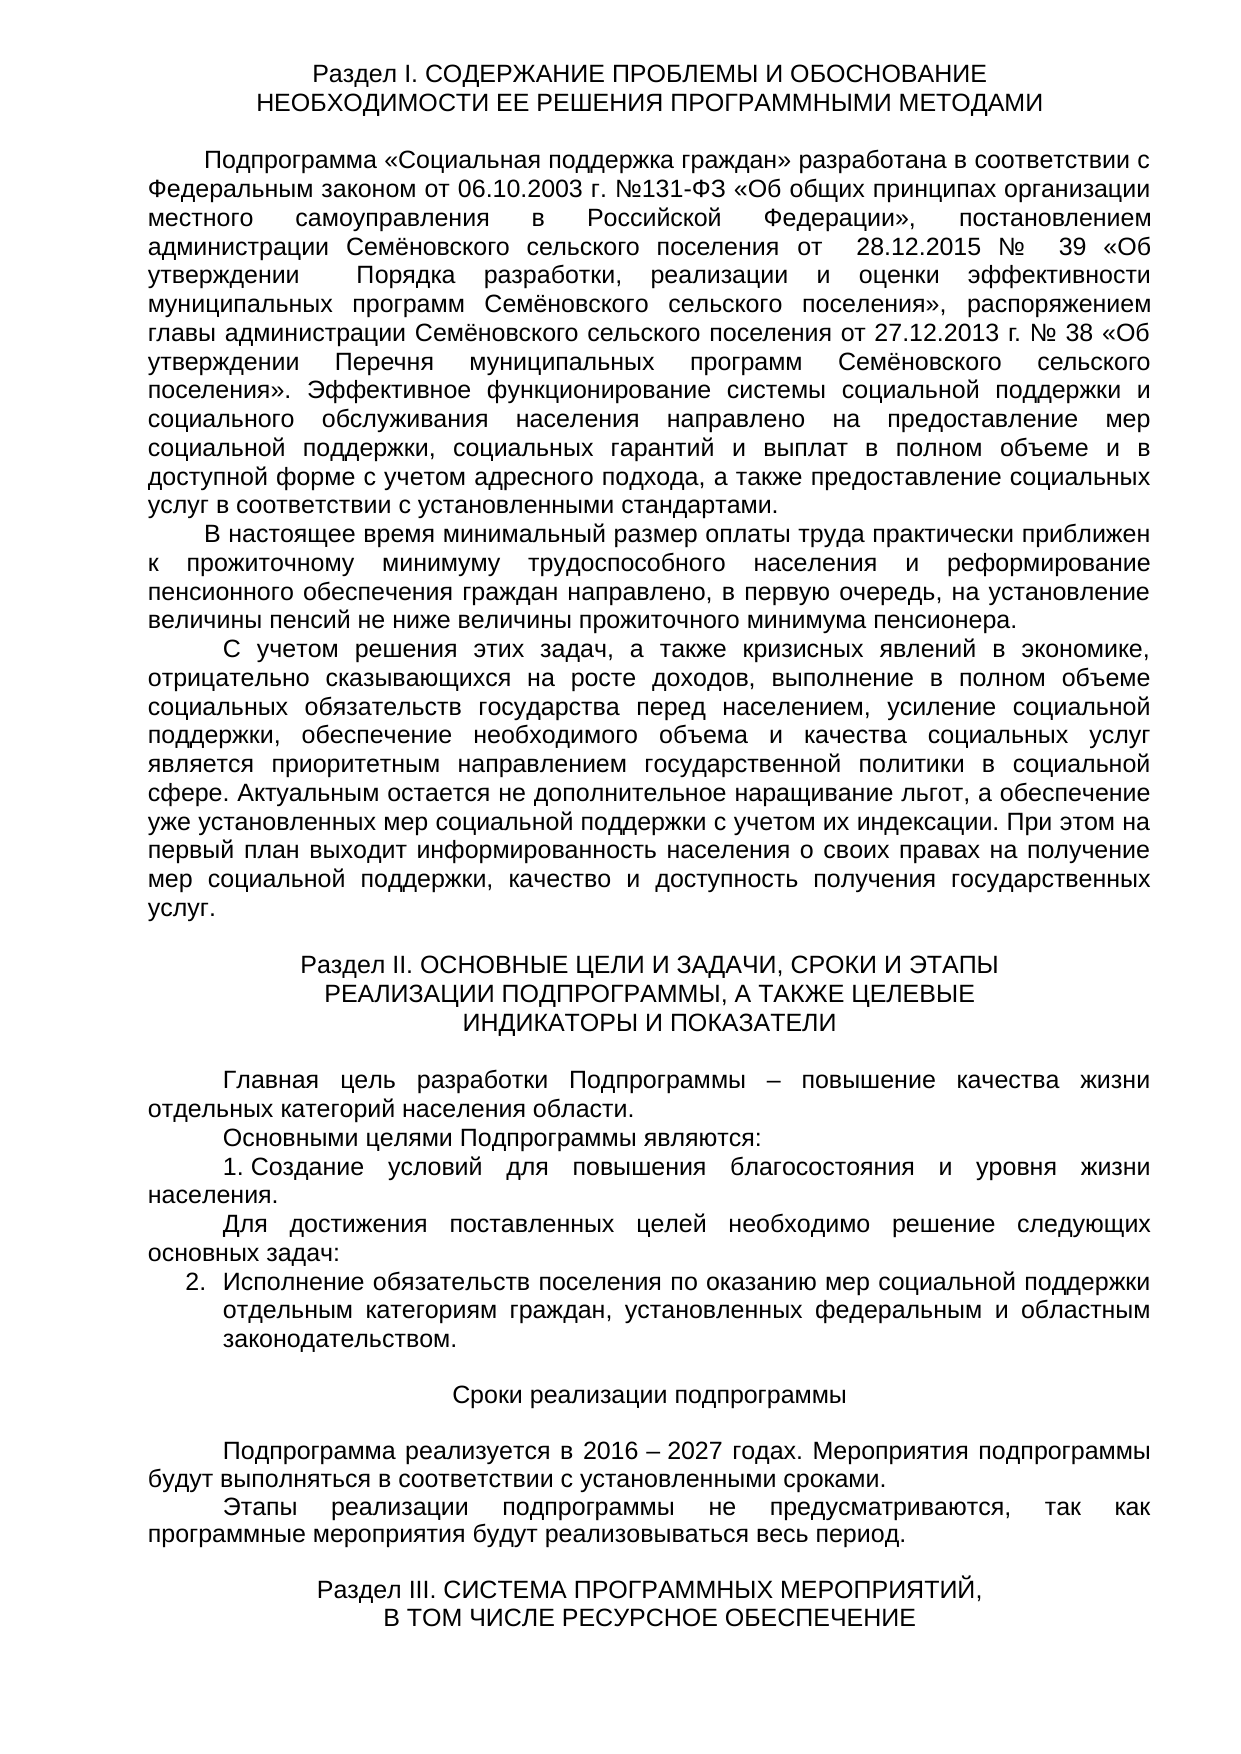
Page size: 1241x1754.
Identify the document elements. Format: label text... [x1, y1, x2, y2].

text РЕАЛИЗАЦИИ ПОДПРОГРАММЫ, А ТАКЖЕ ЦЕЛЕВЫЕ [148, 979, 1152, 1008]
text Раздел II. ОСНОВНЫЕ ЦЕЛИ И ЗАДАЧИ, СРОКИ И ЭТАПЫ [148, 950, 1152, 979]
text 1. Создание условий для повышения благосостояния и уровня жизни населения. [148, 1152, 1152, 1209]
text Раздел I. СОДЕРЖАНИЕ ПРОБЛЕМЫ И ОБОСНОВАНИЕ [148, 59, 1152, 88]
text НЕОБХОДИМОСТИ ЕЕ РЕШЕНИЯ ПРОГРАММНЫМИ МЕТОДАМИ [148, 88, 1152, 117]
text Для достижения поставленных целей необходимо решение следующих основных задач: [148, 1209, 1152, 1267]
text Основными целями Подпрограммы являются: [148, 1123, 1152, 1152]
text С учетом решения этих задач, а также кризисных явлений в экономике, отрицательно сказывающихся на росте доходов, выполнение в полном объеме социальных обязательств государства перед населением, усиление социальной поддержки, обеспечение необходимого объема и качества социальных услуг является приоритетным направлением государственной политики в социальной сфере. Актуальным остается не дополнительное наращивание льгот, а обеспечение уже установленных мер социальной поддержки с учетом их индексации. При этом на первый план выходит информированность населения о своих правах на получение мер социальной поддержки, качество и доступность получения государственных услуг. [148, 634, 1152, 922]
text Этапы реализации подпрограммы не предусматриваются, так как программные мероприятия будут реализовываться весь период. [148, 1493, 1152, 1548]
text Подпрограмма «Социальная поддержка граждан» разработана в соответствии с Федеральным законом от 06.10.2003 г. №131-ФЗ «Об общих принципах организации местного самоуправления в Российской Федерации», постановлением администрации Семёновского сельского поселения от 28.12.2015 № 39 «Об утверждении Порядка разработки, реализации и оценки эффективности муниципальных программ Семёновского сельского поселения», распоряжением главы администрации Семёновского сельского поселения от 27.12.2013 г. № 38 «Об утверждении Перечня муниципальных программ Семёновского сельского поселения». Эффективное функционирование системы социальной поддержки и социального обслуживания населения направлено на предоставление мер социальной поддержки, социальных гарантий и выплат в полном объеме и в доступной форме с учетом адресного подхода, а также предоставление социальных услуг в соответствии с установленными стандартами. [148, 145, 1152, 519]
text Главная цель разработки Подпрограммы – повышение качества жизни отдельных категорий населения области. [148, 1065, 1152, 1123]
text В ТОМ ЧИСЛЕ РЕСУРСНОЕ ОБЕСПЕЧЕНИЕ [148, 1604, 1152, 1632]
text ИНДИКАТОРЫ И ПОКАЗАТЕЛИ [148, 1008, 1152, 1037]
text В настоящее время минимальный размер оплаты труда практически приближен к прожиточному минимуму трудоспособного населения и реформирование пенсионного обеспечения граждан направлено, в первую очередь, на установление величины пенсий не ниже величины прожиточного минимума пенсионера. [148, 519, 1152, 634]
list Исполнение обязательств поселения по оказанию мер социальной поддержки отдельным категориям граждан, установленных федеральным и областным законодательством. [185, 1267, 1152, 1353]
text Подпрограмма реализуется в 2016 – 2027 годах. Мероприятия подпрограммы будут выполняться в соответствии с установленными сроками. [148, 1438, 1152, 1493]
text Сроки реализации подпрограммы [148, 1382, 1152, 1409]
text Раздел III. СИСТЕМА ПРОГРАММНЫХ МЕРОПРИЯТИЙ, [148, 1577, 1152, 1604]
